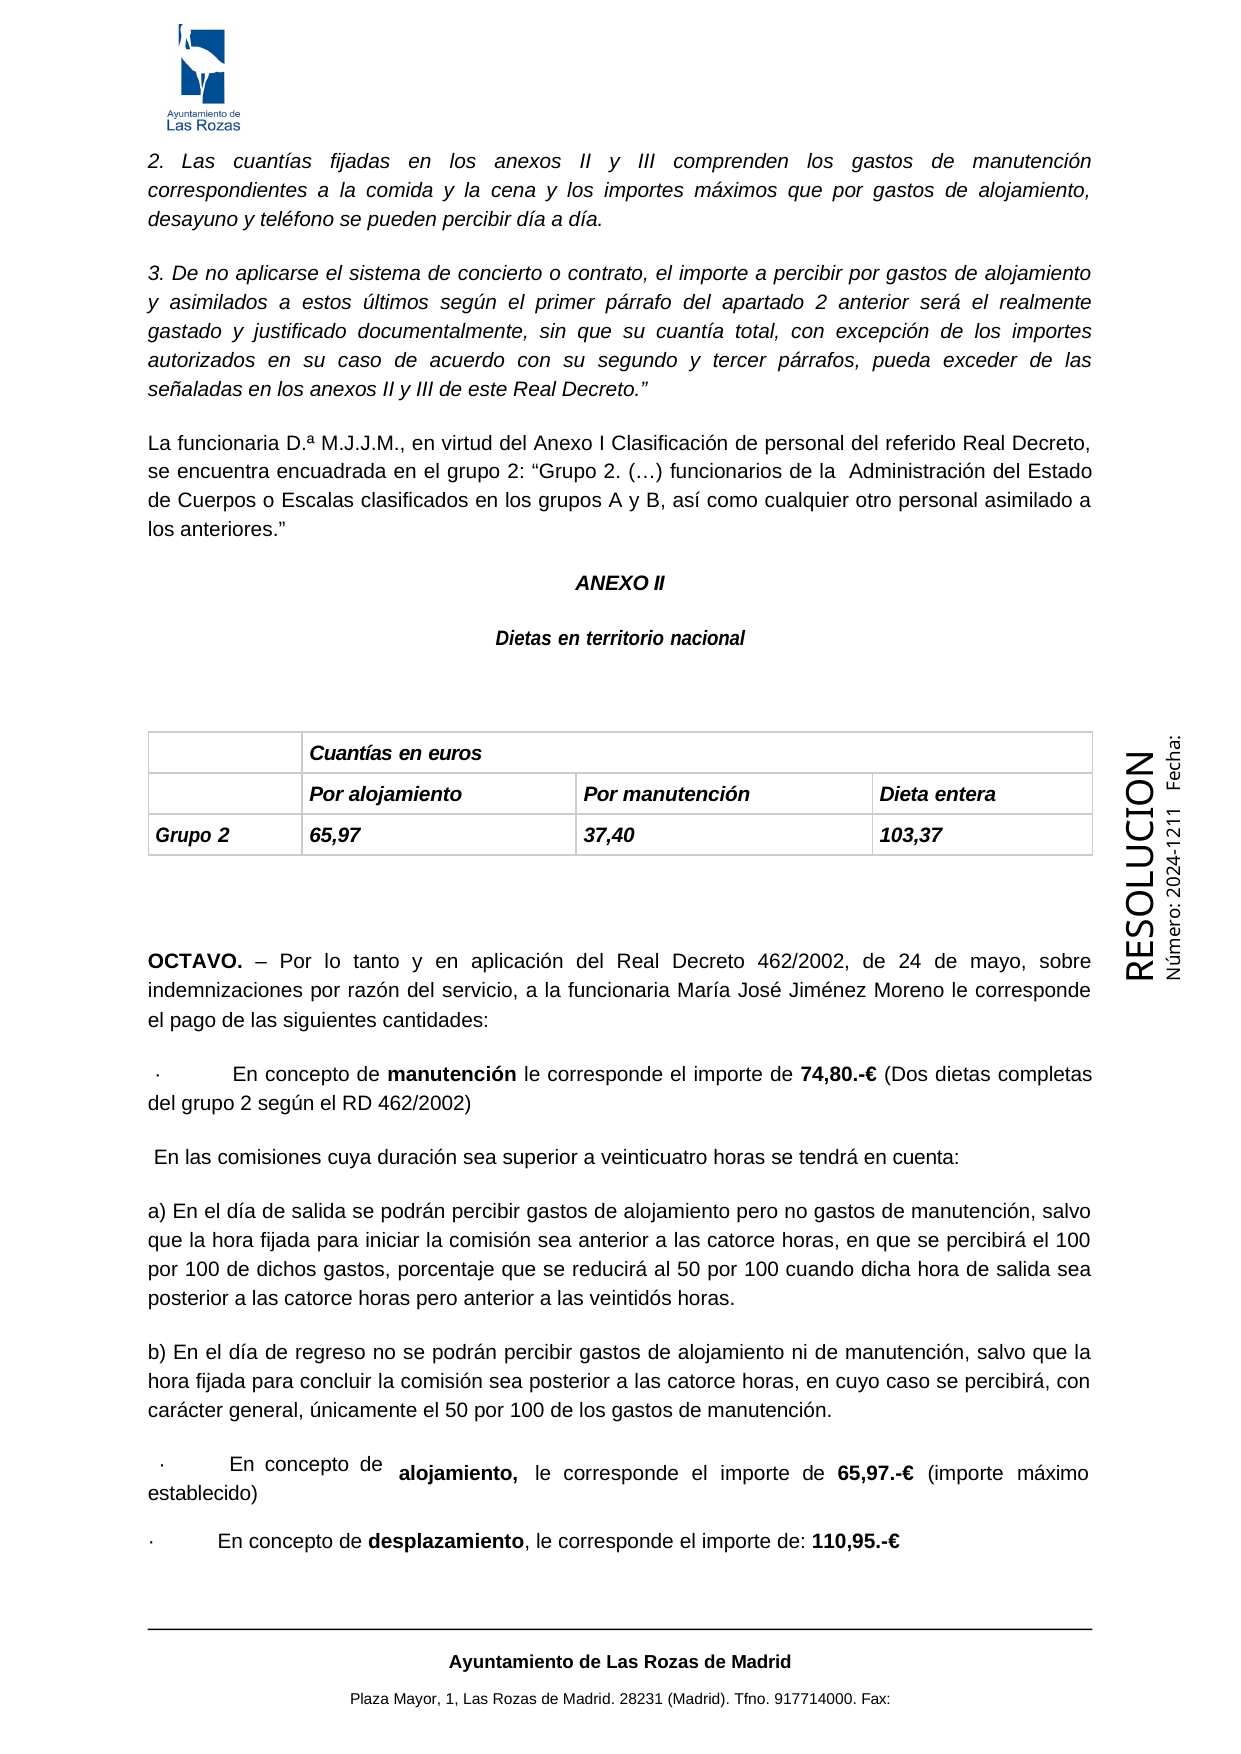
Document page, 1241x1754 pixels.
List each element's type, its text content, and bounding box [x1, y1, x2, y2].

table_cell Grupo 2 [149, 815, 301, 854]
text le corresponde el importe de [535, 1461, 826, 1485]
text · En concepto de manutención le corresponde el importe de 74,80.-€ (Dos dietas completas del grupo 2 según el RD 462/2002) [148, 1061, 1093, 1115]
list En el día de salida se podrán percibir gastos de alojamiento pero no gastos de manutención, salvo que la hora fijada para iniciar la comisión sea anterior a las catorce horas, en que se percibirá el 100 por 100 de dichos gastos, porcentaje que se reducirá al 50 por 100 cuando dicha hora de salida sea posterior a las catorce horas pero anterior a las veintidós horas. [148, 1199, 1093, 1309]
table_cell Por manutención [577, 774, 872, 813]
text Dietas en territorio nacional [136, 625, 1105, 649]
table_cell 103,37 [873, 815, 1092, 854]
table_cell [149, 774, 301, 813]
list Las cuantías fijadas en los anexos II y III comprenden los gastos de manutención correspondientes a la comida y la cena y los importes máximos que por gastos de alojamiento, desayuno y teléfono se pueden percibir día a día. [148, 149, 1093, 231]
subtitle alojamiento, [399, 1461, 524, 1485]
table_header Cuantías en euros [303, 733, 1092, 772]
picture [165, 23, 242, 132]
subtitle 65,97.-€ [837, 1461, 916, 1485]
text (importe máximo [927, 1461, 1105, 1485]
table_cell 37,40 [577, 815, 872, 854]
list En el día de regreso no se podrán percibir gastos de alojamiento ni de manutención, salvo que la hora fijada para concluir la comisión sea posterior a las catorce horas, en cuyo caso se percibirá, con carácter general, únicamente el 50 por 100 de los gastos de manutención. [148, 1339, 1093, 1421]
table_cell Por alojamiento [303, 774, 575, 813]
text La funcionaria D.ª M.J.J.M., en virtud del Anexo I Clasificación de personal del referido Real Decreto, se encuentra encuadrada en el grupo 2: “Grupo 2. (…) funcionarios de la Administración del Estado de Cuerpos o Escalas clasificados en los grupos A y B, así como cualquier otro personal asimilado a los anteriores.” [148, 430, 1093, 541]
list De no aplicarse el sistema de concierto o contrato, el importe a percibir por gastos de alojamiento y asimilados a estos últimos según el primer párrafo del apartado 2 anterior será el realmente gastado y justificado documentalmente, sin que su cuantía total, con excepción de los importes autorizados en su caso de acuerdo con su segundo y tercer párrafos, pueda exceder de las señaladas en los anexos II y III de este Real Decreto.” [148, 261, 1093, 400]
table_header [149, 733, 301, 772]
text · En concepto de desplazamiento, le corresponde el importe de: 110,95.-€ [148, 1529, 1105, 1553]
text · En concepto de establecido) [148, 1451, 387, 1505]
text En las comisiones cuya duración sea superior a veinticuatro horas se tendrá en cuenta: [153, 1144, 1105, 1168]
table_cell Dieta entera [873, 774, 1092, 813]
table_cell 65,97 [303, 815, 575, 854]
text OCTAVO. – Por lo tanto y en aplicación del Real Decreto 462/2002, de 24 de mayo, sobre indemnizaciones por razón del servicio, a la funcionaria María José Jiménez Moreno le corresponde el pago de las siguientes cantidades: [148, 949, 1093, 1031]
text ANEXO II [136, 571, 1105, 595]
